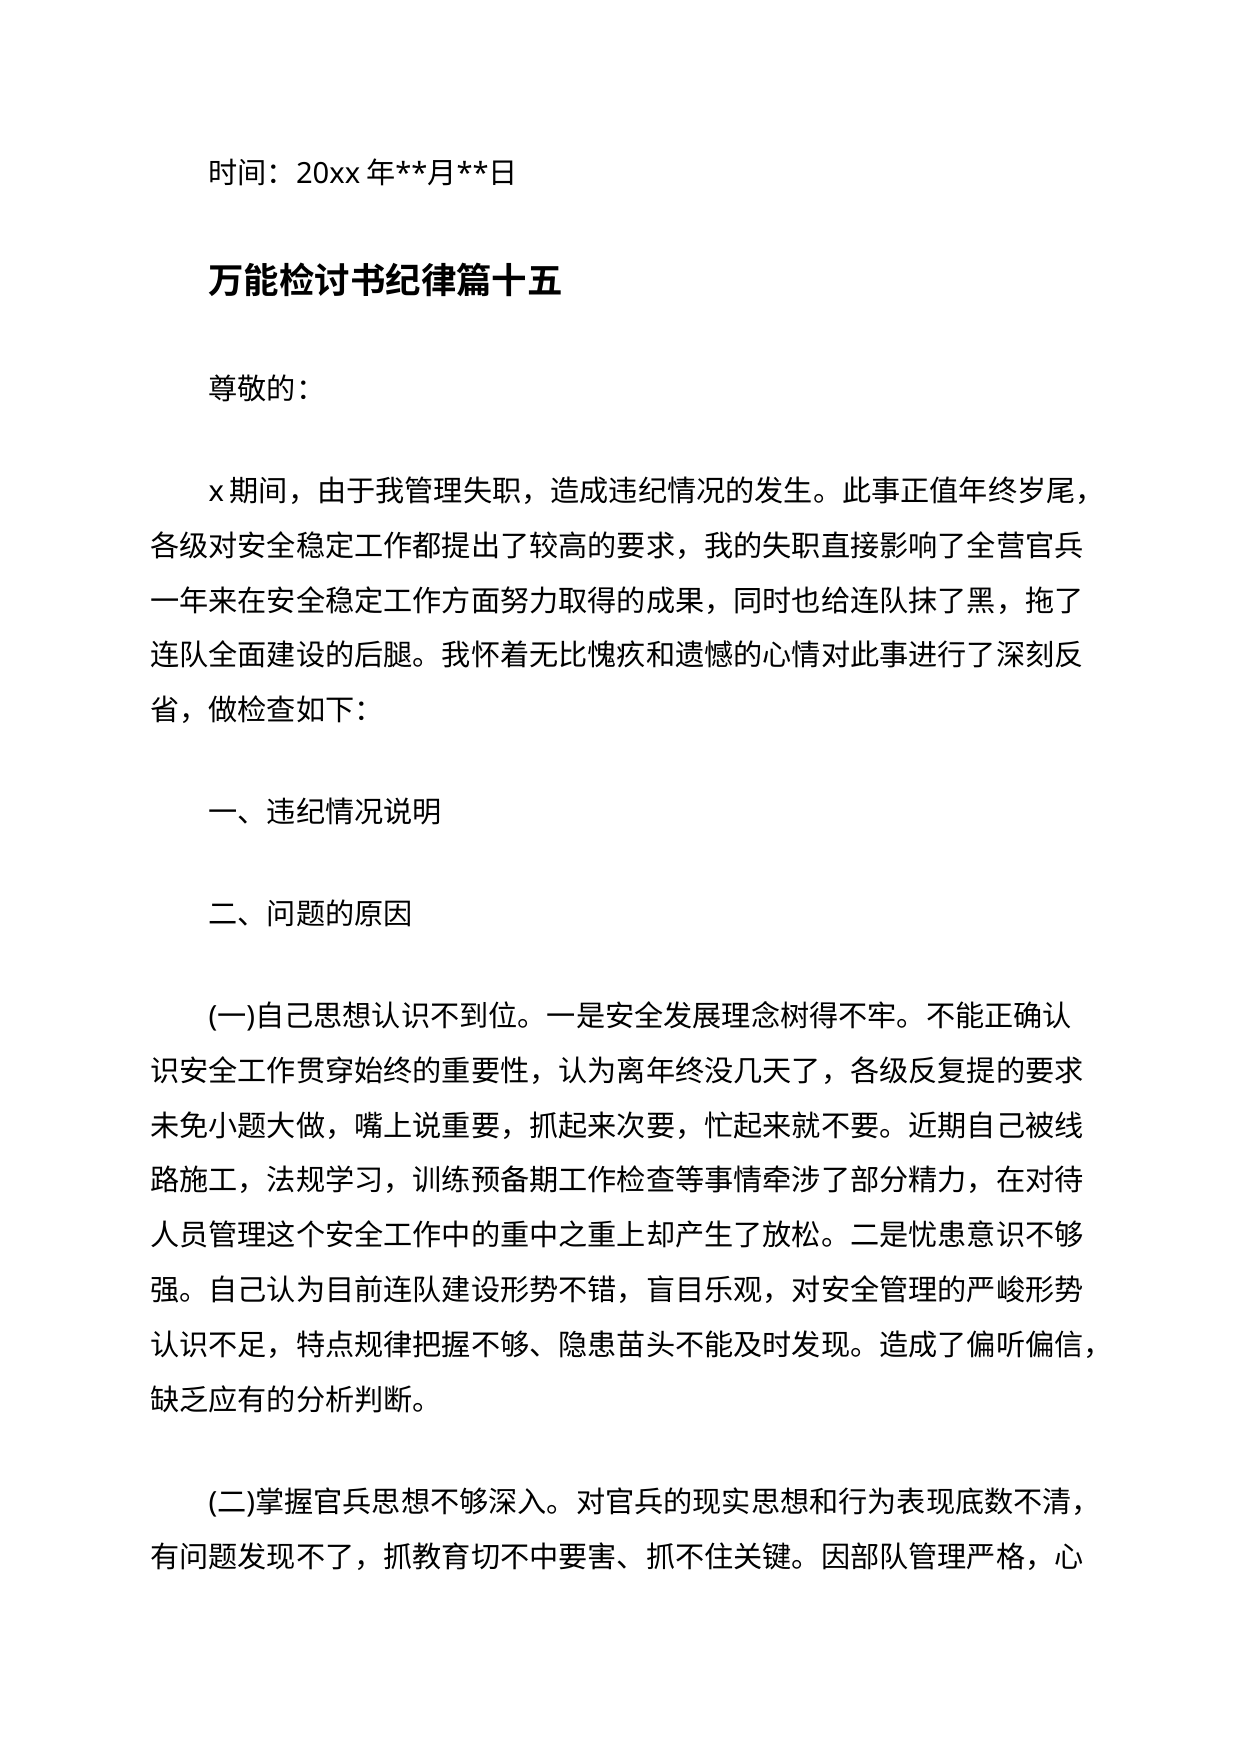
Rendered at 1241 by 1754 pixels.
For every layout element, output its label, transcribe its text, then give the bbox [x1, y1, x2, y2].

text 时间：20xx年**月**日 [150, 150, 1090, 192]
text (一)自己思想认识不到位。一是安全发展理念树得不牢。不能正确认识安全工作贯穿始终的重要性，认为离年终没几天了，各级反复提的要求未免小题大做，嘴上说重要，抓起来次要，忙起来就不要。近期自己被线路施工，法规学习，训练预备期工作检查等事情牵涉了部分精力，在对待人员管理这个安全工作中的重中之重上却产生了放松。二是忧患意识不够强。自己认为目前连队建设形势不错，盲目乐观，对安全管理的严峻形势认识不足，特点规律把握不够、隐患苗头不能及时发现。造成了偏听偏信，缺乏应有的分析判断。 [150, 992, 1090, 1419]
text x期间，由于我管理失职，造成违纪情况的发生。此事正值年终岁尾，各级对安全稳定工作都提出了较高的要求，我的失职直接影响了全营官兵一年来在安全稳定工作方面努力取得的成果，同时也给连队抹了黑，拖了连队全面建设的后腿。我怀着无比愧疚和遗憾的心情对此事进行了深刻反省，做检查如下： [150, 467, 1090, 729]
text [150, 1478, 1090, 1576]
text 二、问题的原因 [150, 890, 1090, 933]
text 尊敬的： [150, 365, 1090, 408]
text 一、违纪情况说明 [150, 789, 1090, 831]
text 万能检讨书纪律篇十五 [150, 252, 1090, 303]
